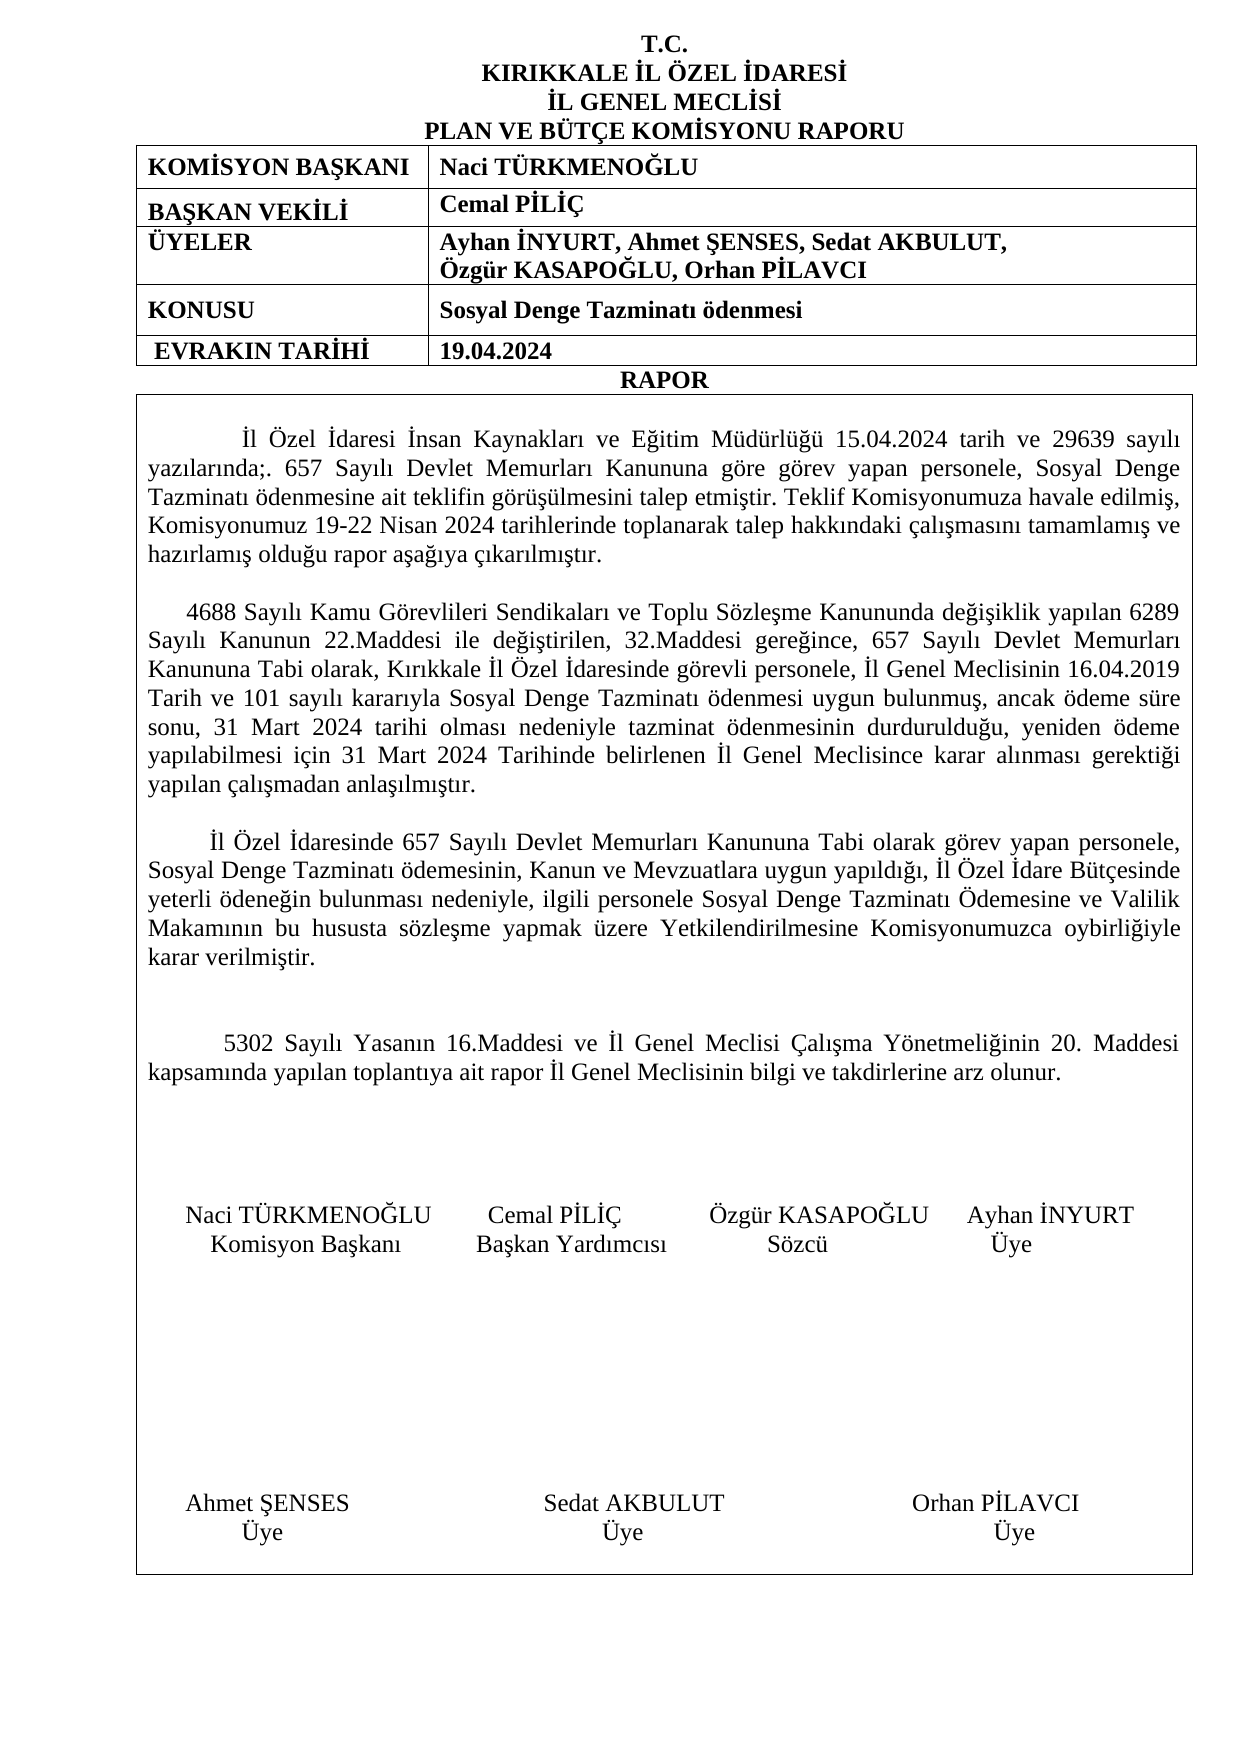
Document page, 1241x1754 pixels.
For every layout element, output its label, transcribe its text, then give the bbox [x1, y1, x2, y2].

table_cell Sosyal Denge Tazminatı ödenmesi [429, 285, 1196, 335]
text RAPOR [148, 366, 1181, 394]
table_cell ÜYELER [137, 227, 428, 284]
table_cell Cemal PİLİÇ [429, 189, 1196, 226]
table_cell EVRAKIN TARİHİ [137, 336, 428, 364]
text KIRIKKALE İL ÖZEL İDARESİ [148, 58, 1181, 87]
text İL GENEL MECLİSİ [148, 87, 1181, 116]
text T.C. [148, 29, 1181, 58]
text PLAN VE BÜTÇE KOMİSYONU RAPORU [148, 116, 1181, 144]
table_cell KONUSU [137, 285, 428, 335]
table_cell BAŞKAN VEKİLİ [137, 189, 428, 226]
table_cell 19.04.2024 [429, 336, 1196, 364]
table_header KOMİSYON BAŞKANI [137, 146, 428, 188]
table_header İl Özel İdaresi İnsan Kaynakları ve Eğitim Müdürlüğü 15.04.2024 tarih ve 29639 sayılı yazılarında;. 657 Sayılı Devlet Memurları Kanununa göre görev yapan personele, Sosyal Denge Tazminatı ödenmesine ait teklifin görüşülmesini talep etmiştir. Teklif Komisyonumuza havale edilmiş, Komisyonumuz 19-22 Nisan 2024 tarihlerinde toplanarak talep hakkındaki çalışmasını tamamlamış ve hazırlamış olduğu rapor aşağıya çıkarılmıştır. 4688 Sayılı Kamu Görevlileri Sendikaları ve Toplu Sözleşme Kanununda değişiklik yapılan 6289 Sayılı Kanunun 22.Maddesi ile değiştirilen, 32.Maddesi gereğince, 657 Sayılı Devlet Memurları Kanununa Tabi olarak, Kırıkkale İl Özel İdaresinde görevli personele, İl Genel Meclisinin 16.04.2019 Tarih ve 101 sayılı kararıyla Sosyal Denge Tazminatı ödenmesi uygun bulunmuş, ancak ödeme süre sonu, 31 Mart 2024 tarihi olması nedeniyle tazminat ödenmesinin durdurulduğu, yeniden ödeme yapılabilmesi için 31 Mart 2024 Tarihinde belirlenen İl Genel Meclisince karar alınması gerektiği yapılan çalışmadan anlaşılmıştır. İl Özel İdaresinde 657 Sayılı Devlet Memurları Kanununa Tabi olarak görev yapan personele, Sosyal Denge Tazminatı ödemesinin, Kanun ve Mevzuatlara uygun yapıldığı, İl Özel İdare Bütçesinde yeterli ödeneğin bulunması nedeniyle, ilgili personele Sosyal Denge Tazminatı Ödemesine ve Valilik Makamının bu hususta sözleşme yapmak üzere Yetkilendirilmesine Komisyonumuzca oybirliğiyle karar verilmiştir. 5302 Sayılı Yasanın 16.Maddesi ve İl Genel Meclisi Çalışma Yönetmeliğinin 20. Maddesi kapsamında yapılan toplantıya ait rapor İl Genel Meclisinin bilgi ve takdirlerine arz olunur. Naci TÜRKMENOĞLU Cemal PİLİÇ Özgür KASAPOĞLU Ayhan İNYURT Komisyon Başkanı Başkan Yardımcısı Sözcü Üye Ahmet ŞENSES Sedat AKBULUT Orhan PİLAVCI Üye Üye Üye [137, 395, 1192, 1574]
table_header Naci TÜRKMENOĞLU [429, 146, 1196, 188]
table_cell Ayhan İNYURT, Ahmet ŞENSES, Sedat AKBULUT, Özgür KASAPOĞLU, Orhan PİLAVCI [429, 227, 1196, 284]
